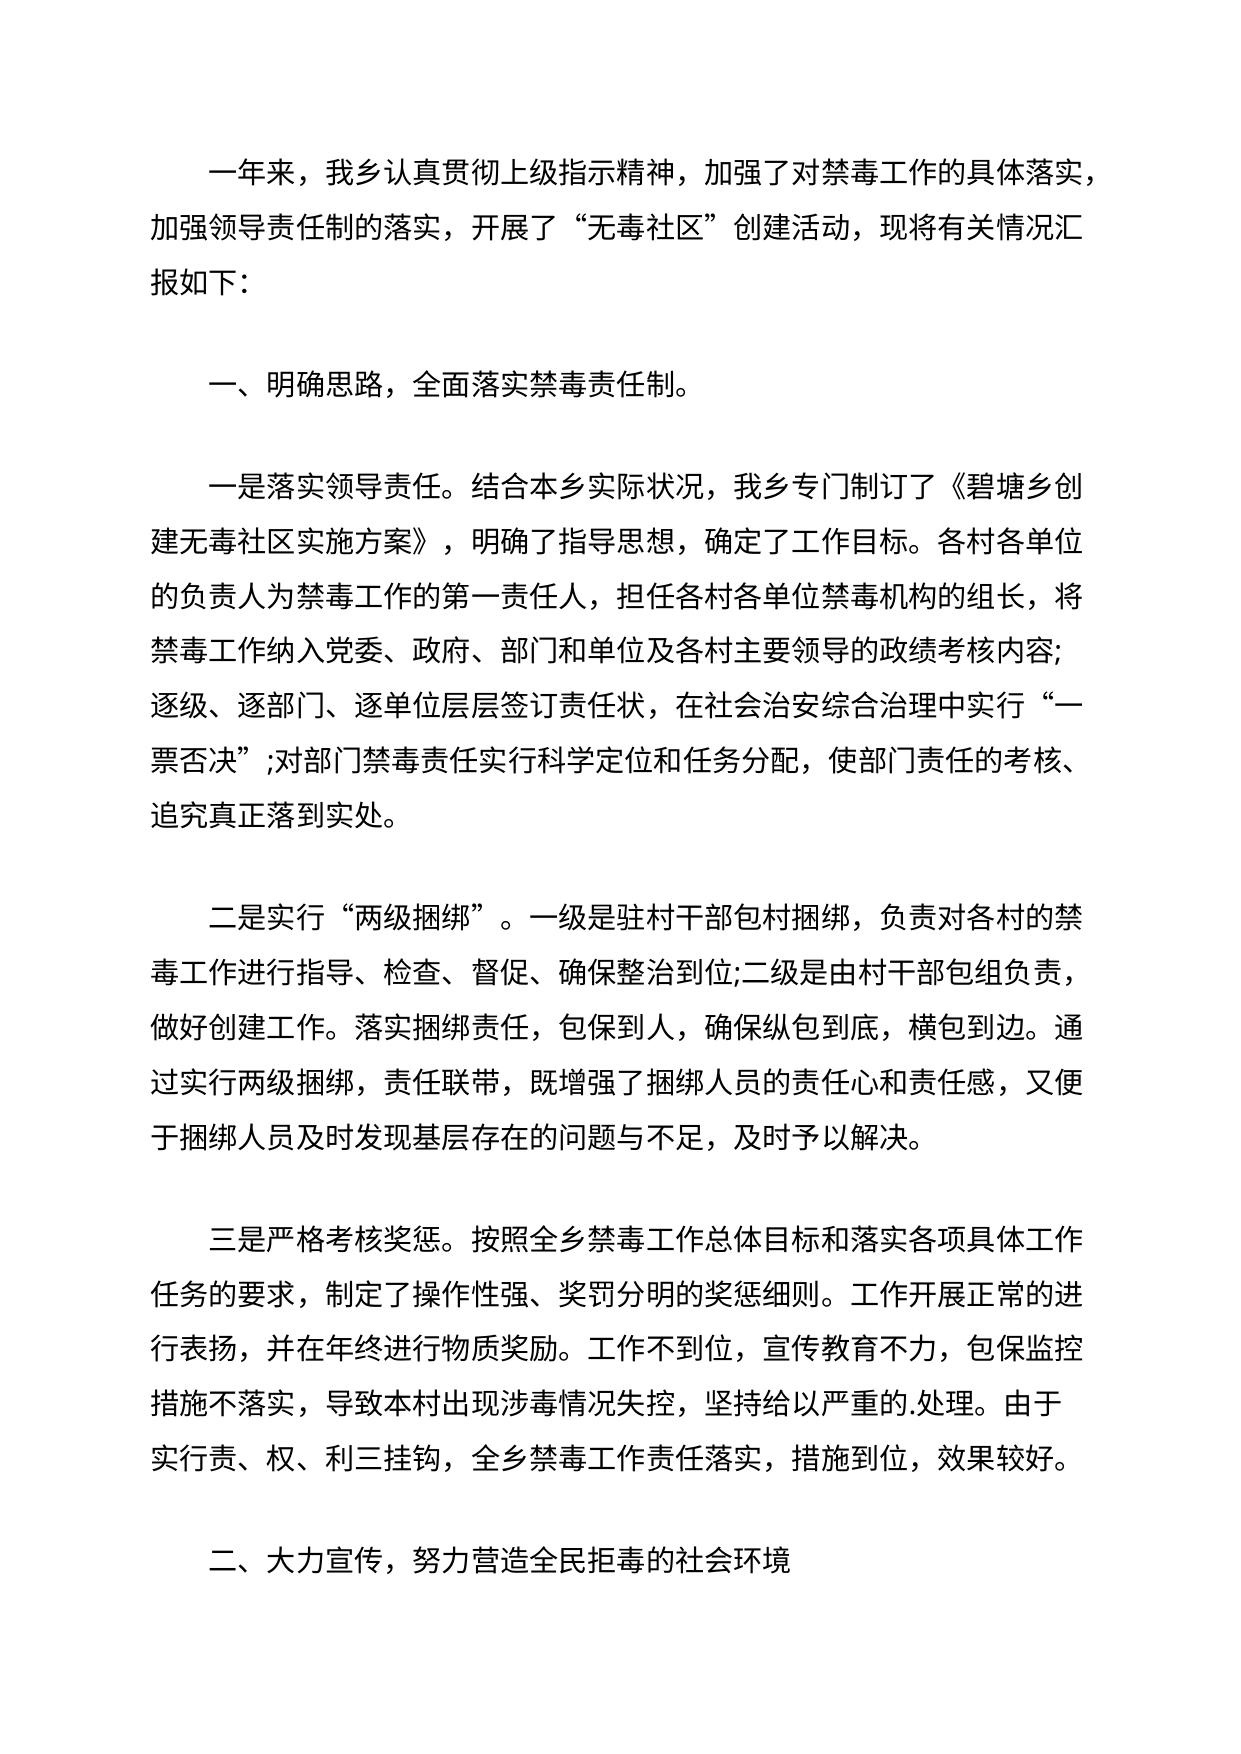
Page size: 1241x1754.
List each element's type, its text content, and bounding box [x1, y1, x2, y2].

text 一、明确思路，全面落实禁毒责任制。 [150, 362, 1090, 404]
text 二是实行“两级捆绑”。一级是驻村干部包村捆绑，负责对各村的禁毒工作进行指导、检查、督促、确保整治到位;二级是由村干部包组负责，做好创建工作。落实捆绑责任，包保到人，确保纵包到底，横包到边。通过实行两级捆绑，责任联带，既增强了捆绑人员的责任心和责任感，又便于捆绑人员及时发现基层存在的问题与不足，及时予以解决。 [150, 895, 1090, 1157]
text 二、大力宣传，努力营造全民拒毒的社会环境 [150, 1538, 1090, 1580]
text 三是严格考核奖惩。按照全乡禁毒工作总体目标和落实各项具体工作任务的要求，制定了操作性强、奖罚分明的奖惩细则。工作开展正常的进行表扬，并在年终进行物质奖励。工作不到位，宣传教育不力，包保监控措施不落实，导致本村出现涉毒情况失控，坚持给以严重的.处理。由于实行责、权、利三挂钩，全乡禁毒工作责任落实，措施到位，效果较好。 [150, 1216, 1090, 1478]
text 一年来，我乡认真贯彻上级指示精神，加强了对禁毒工作的具体落实，加强领导责任制的落实，开展了“无毒社区”创建活动，现将有关情况汇报如下： [150, 150, 1090, 302]
text 一是落实领导责任。结合本乡实际状况，我乡专门制订了《碧塘乡创建无毒社区实施方案》，明确了指导思想，确定了工作目标。各村各单位的负责人为禁毒工作的第一责任人，担任各村各单位禁毒机构的组长，将禁毒工作纳入党委、政府、部门和单位及各村主要领导的政绩考核内容;逐级、逐部门、逐单位层层签订责任状，在社会治安综合治理中实行“一票否决”;对部门禁毒责任实行科学定位和任务分配，使部门责任的考核、追究真正落到实处。 [150, 463, 1090, 835]
